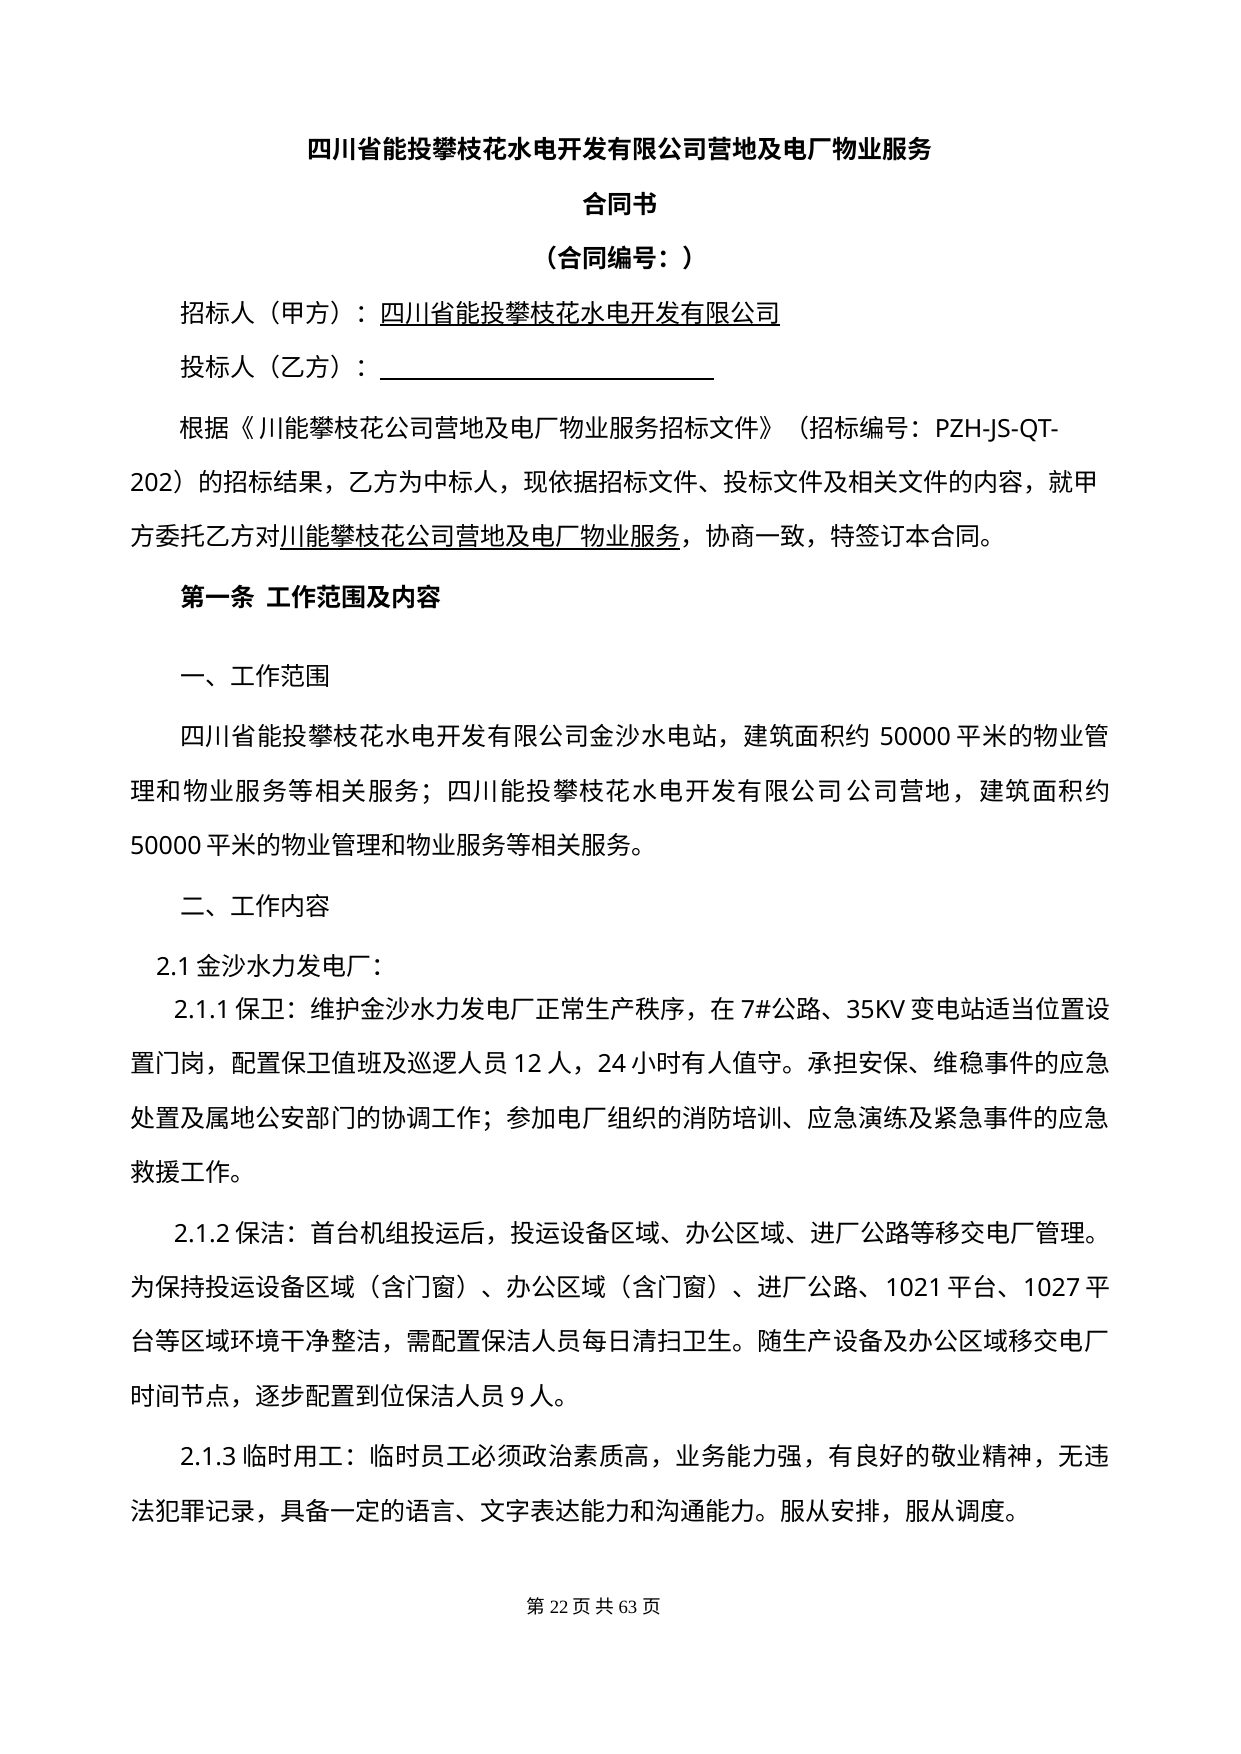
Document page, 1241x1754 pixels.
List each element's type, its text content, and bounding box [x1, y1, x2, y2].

text 合同书 [130, 184, 1110, 221]
text 四川省能投攀枝花水电开发有限公司金沙水电站，建筑面积约50000平米的物业管理和物业服务等相关服务；四川能投攀枝花水电开发有限公司公司营地，建筑面积约50000平米的物业管理和物业服务等相关服务。 [130, 717, 1110, 862]
text 2.1.2保洁：首台机组投运后，投运设备区域、办公区域、进厂公路等移交电厂管理。为保持投运设备区域（含门窗）、办公区域（含门窗）、进厂公路、1021平台、1027平台等区域环境干净整洁，需配置保洁人员每日清扫卫生。随生产设备及办公区域移交电厂时间节点，逐步配置到位保洁人员9人。 [130, 1213, 1110, 1412]
text 第一条 工作范围及内容 [130, 577, 1110, 614]
text 二、工作内容 [130, 886, 1110, 922]
text 一、工作范围 [130, 656, 1110, 692]
text 四川省能投攀枝花水电开发有限公司营地及电厂物业服务 [130, 130, 1110, 166]
text 投标人（乙方）： [130, 347, 1110, 384]
text 2.1金沙水力发电厂： [130, 947, 1110, 983]
text （合同编号：） [130, 239, 1110, 275]
text 招标人（甲方）：四川省能投攀枝花水电开发有限公司 [130, 293, 1110, 329]
text 根据《 川能攀枝花公司营地及电厂物业服务招标文件》（招标编号：PZH-JS-QT-202）的招标结果，乙方为中标人，现依据招标文件、投标文件及相关文件的内容，就甲方委托乙方对川能攀枝花公司营地及电厂物业服务，协商一致，特签订本合同。 [130, 408, 1110, 553]
text 2.1.3临时用工：临时员工必须政治素质高，业务能力强，有良好的敬业精神，无违法犯罪记录，具备一定的语言、文字表达能力和沟通能力。服从安排，服从调度。 [130, 1437, 1110, 1527]
text 2.1.1保卫：维护金沙水力发电厂正常生产秩序，在7#公路、35KV变电站适当位置设置门岗，配置保卫值班及巡逻人员12人，24小时有人值守。承担安保、维稳事件的应急处置及属地公安部门的协调工作；参加电厂组织的消防培训、应急演练及紧急事件的应急救援工作。 [130, 989, 1110, 1189]
